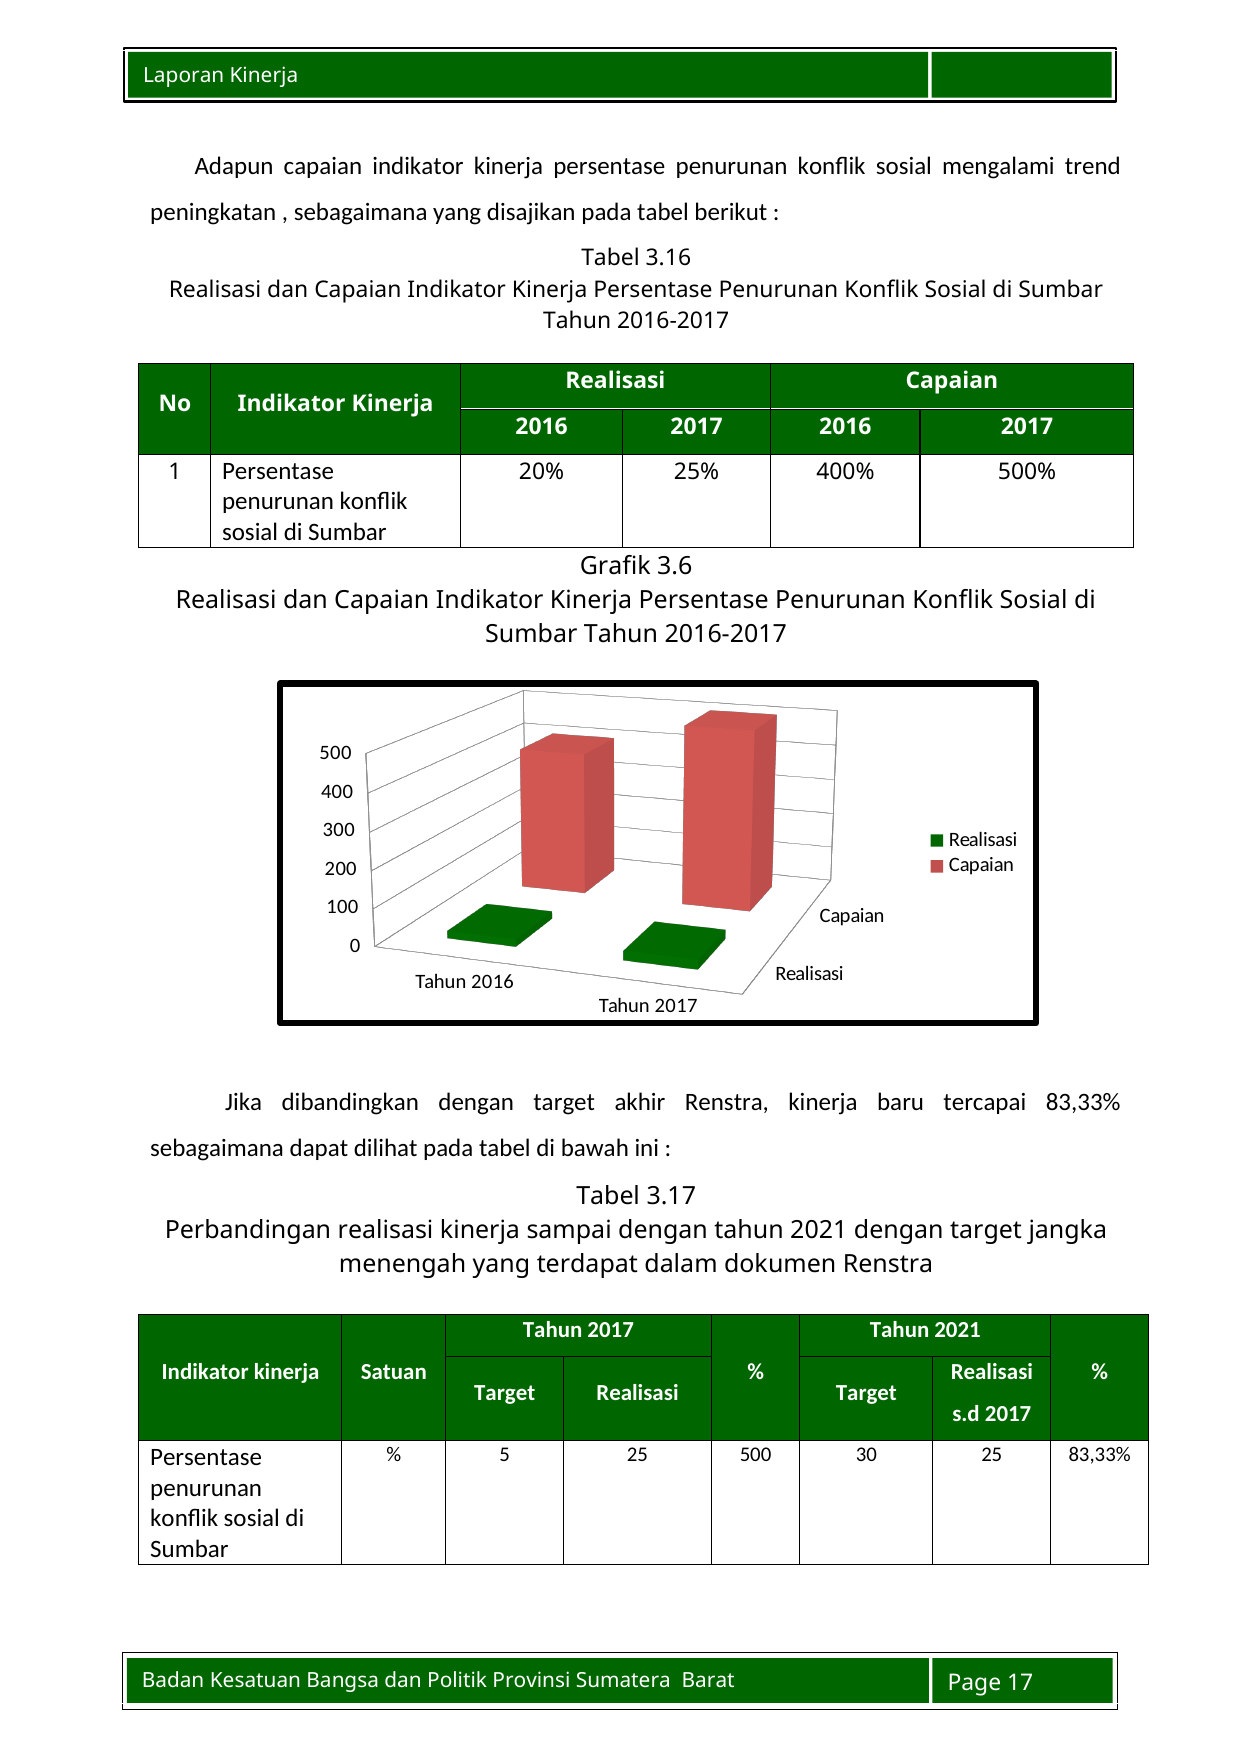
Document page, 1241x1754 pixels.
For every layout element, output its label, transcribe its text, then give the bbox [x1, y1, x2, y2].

table_cell 30 [800, 1441, 932, 1563]
table_header Satuan [342, 1315, 445, 1440]
table_cell Persentase penurunan konflik sosial di Sumbar [211, 455, 460, 547]
text Tabel 3.16 [150, 241, 1122, 273]
table_cell % [342, 1441, 445, 1563]
table_header Capaian [771, 364, 1133, 408]
text Tabel 3.17 [150, 1178, 1122, 1212]
text Realisasi dan Capaian Indikator Kinerja Persentase Penurunan Konflik Sosial di Sumbar Tahun 2016-2017 [150, 582, 1122, 650]
table_cell 2016 [461, 410, 622, 454]
table_header Tahun 2017 [446, 1315, 711, 1356]
table_cell 25 [564, 1441, 711, 1563]
table_header % [1051, 1315, 1148, 1440]
table_cell 500 [712, 1441, 799, 1563]
table_header Realisasi [461, 364, 770, 408]
table_cell 20% [461, 455, 622, 547]
table_cell 83,33% [1051, 1441, 1148, 1563]
text Realisasi dan Capaian Indikator Kinerja Persentase Penurunan Konflik Sosial di Sumbar [150, 273, 1122, 304]
text Tahun 2016-2017 [150, 304, 1122, 335]
table_header Indikator Kinerja [211, 364, 460, 454]
table_cell 2016 [771, 410, 919, 454]
table_cell Realisasi [564, 1357, 711, 1440]
table_cell Target [800, 1357, 932, 1440]
table_cell 25% [623, 455, 770, 547]
table_cell 5 [446, 1441, 563, 1563]
table_cell 25 [933, 1441, 1050, 1563]
text Perbandingan realisasi kinerja sampai dengan tahun 2021 dengan target jangka menengah yang terdapat dalam dokumen Renstra [150, 1212, 1122, 1280]
table_header Tahun 2021 [800, 1315, 1050, 1356]
list Adapun capaian indikator kinerja persentase penurunan konflik sosial mengalami trend peningkatan , sebagaimana yang disajikan pada tabel berikut : [150, 150, 1122, 226]
text Jika dibandingkan dengan target akhir Renstra, kinerja baru tercapai 83,33% sebagaimana dapat dilihat pada tabel di bawah ini : [150, 1086, 1122, 1162]
text Grafik 3.6 [150, 548, 1122, 582]
table_cell Realisasi s.d 2017 [933, 1357, 1050, 1440]
table_cell 500% [921, 455, 1133, 547]
table_header No [139, 364, 210, 454]
table_cell 2017 [921, 410, 1133, 454]
table_cell 2017 [623, 410, 770, 454]
table_cell Target [446, 1357, 563, 1440]
table_header % [712, 1315, 799, 1440]
table_header Indikator kinerja [139, 1315, 341, 1440]
table_cell 400% [771, 455, 919, 547]
table_cell 1 [139, 455, 210, 547]
table_cell Persentase penurunan konflik sosial di Sumbar [139, 1441, 341, 1563]
